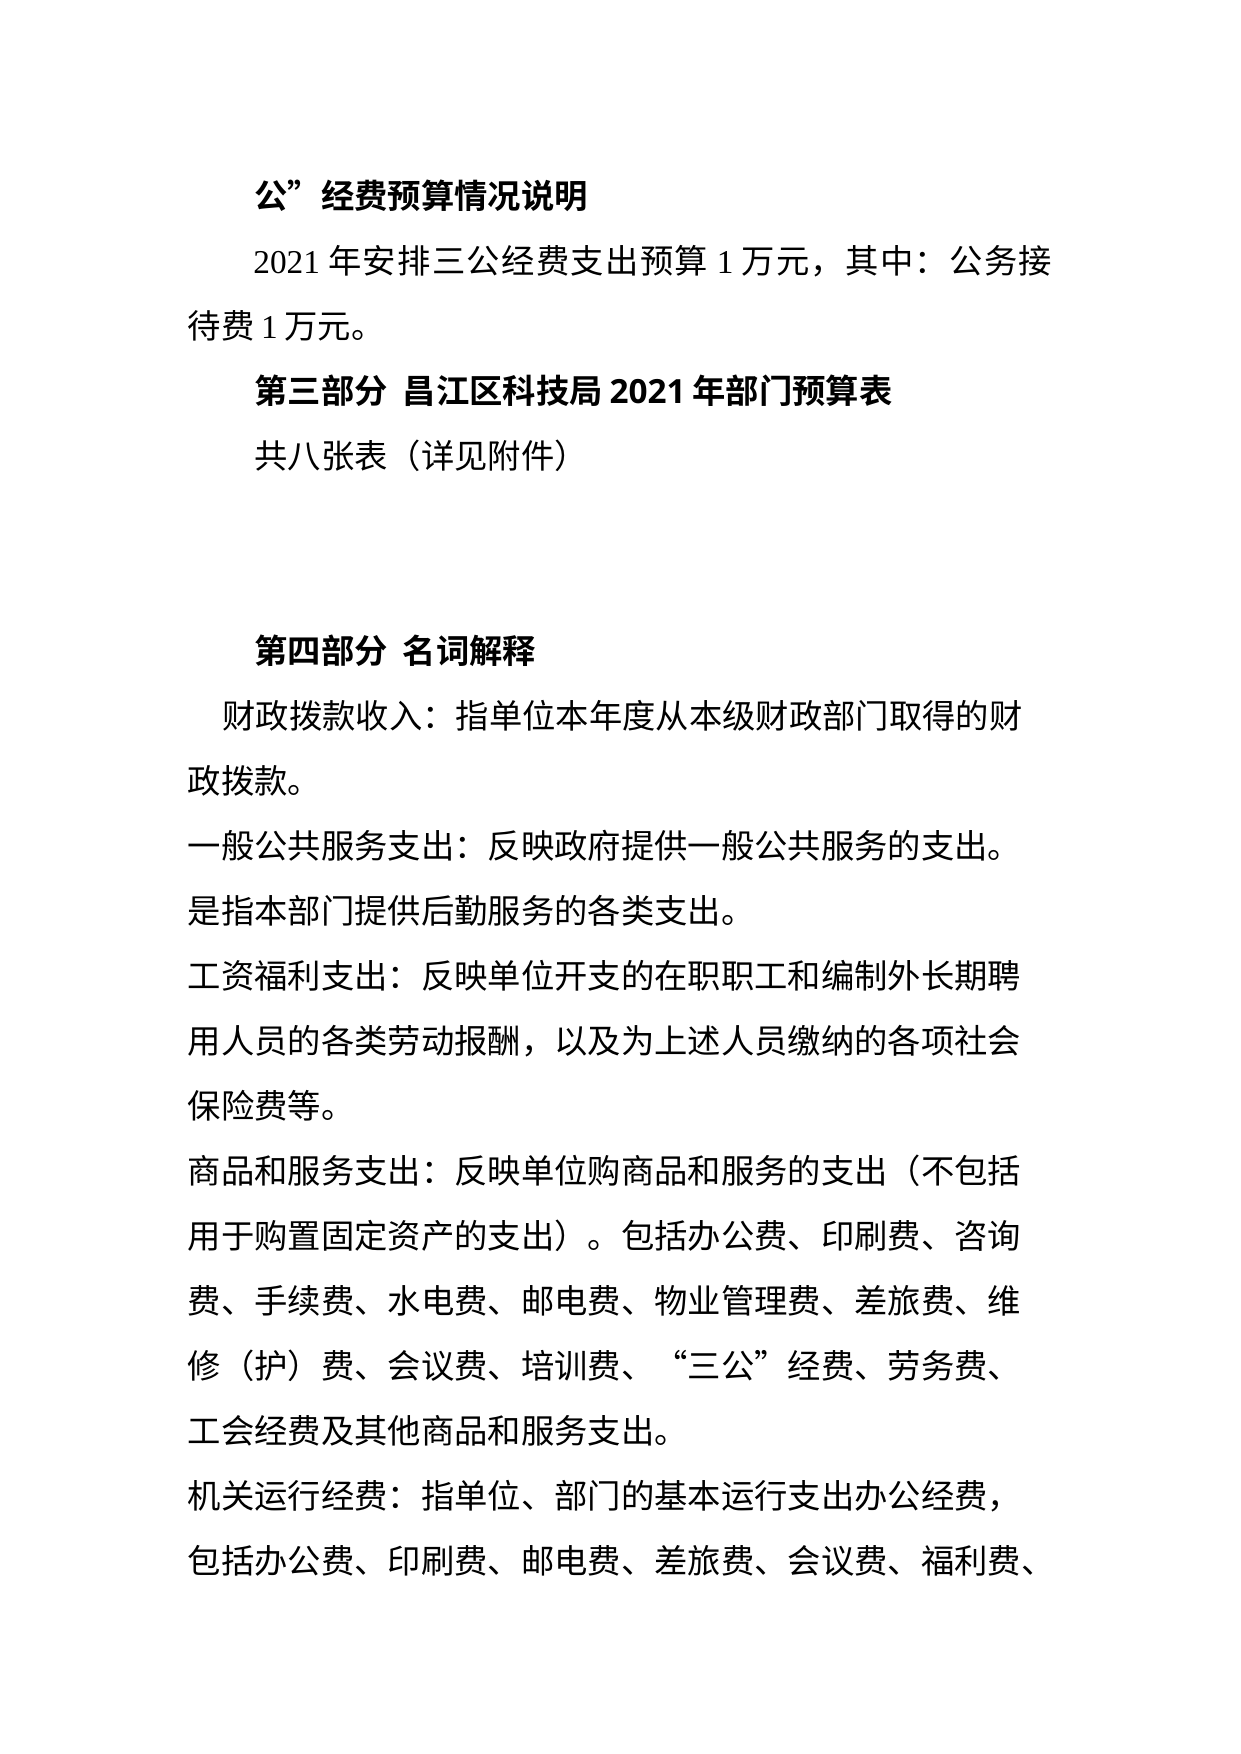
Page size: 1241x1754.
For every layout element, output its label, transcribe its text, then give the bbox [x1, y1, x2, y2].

text 共八张表（详见附件） [187, 422, 1053, 487]
text 第三部分 昌江区科技局2021年部门预算表 [187, 357, 1053, 422]
text 公”经费预算情况说明 [187, 162, 1053, 227]
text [187, 1462, 1053, 1592]
list 分 名词解释 [187, 617, 1053, 682]
text 2021年安排三公经费支出预算1万元，其中：公务接待费1万元。 [187, 227, 1053, 357]
text 财政拨款收入：指单位本年度从本级财政部门取得的财政拨款。 [187, 682, 1053, 812]
text 商品和服务支出：反映单位购商品和服务的支出（不包括用于购置固定资产的支出）。包括办公费、印刷费、咨询费、手续费、水电费、邮电费、物业管理费、差旅费、维修（护）费、会议费、培训费、“三公”经费、劳务费、工会经费及其他商品和服务支出。 [187, 1137, 1053, 1462]
text 工资福利支出：反映单位开支的在职职工和编制外长期聘用人员的各类劳动报酬，以及为上述人员缴纳的各项社会保险费等。 [187, 942, 1053, 1137]
text 一般公共服务支出：反映政府提供一般公共服务的支出。是指本部门提供后勤服务的各类支出。 [187, 812, 1053, 942]
